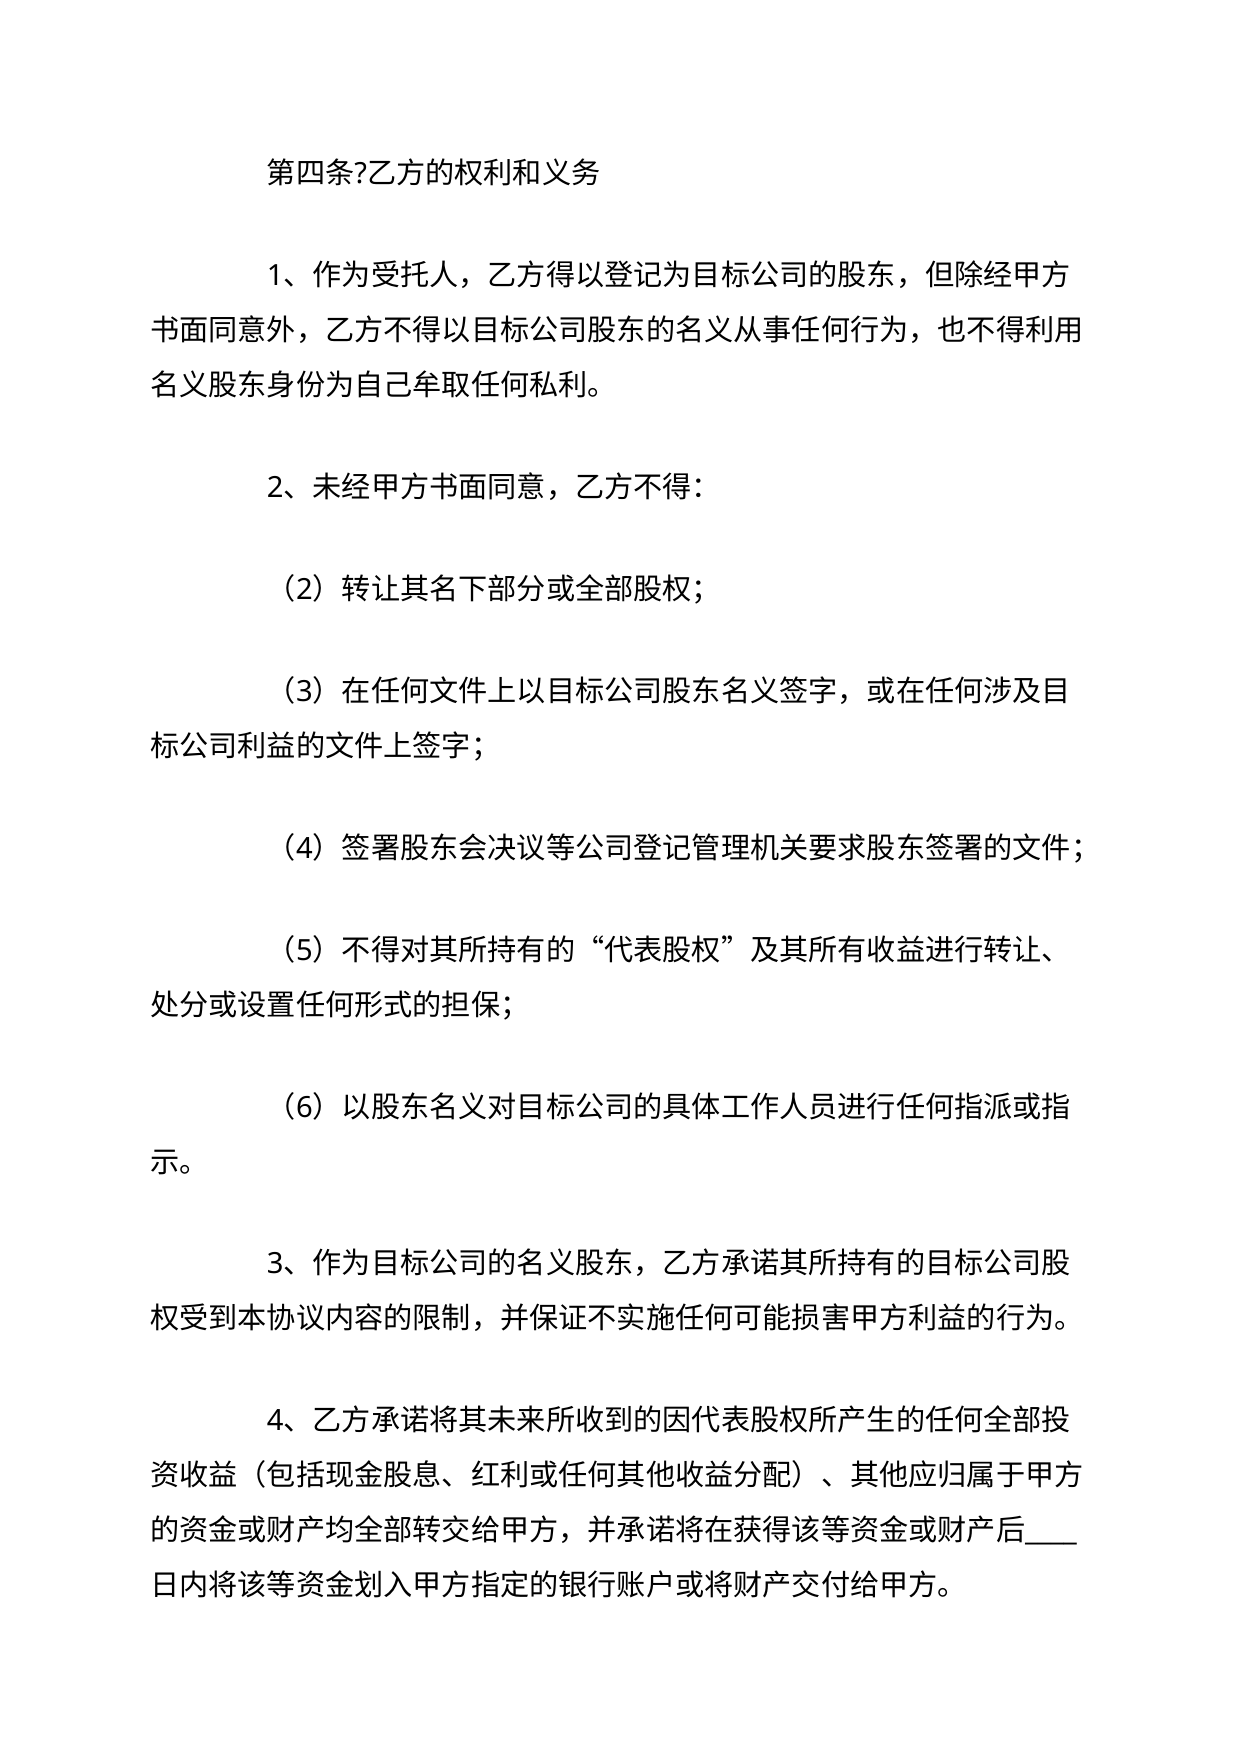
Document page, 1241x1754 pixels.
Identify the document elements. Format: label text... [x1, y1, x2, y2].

text 3、作为目标公司的名义股东，乙方承诺其所持有的目标公司股权受到本协议内容的限制，并保证不实施任何可能损害甲方利益的行为。 [150, 1240, 1090, 1337]
text 第四条?乙方的权利和义务 [150, 150, 1090, 192]
text 1、作为受托人，乙方得以登记为目标公司的股东，但除经甲方书面同意外，乙方不得以目标公司股东的名义从事任何行为，也不得利用名义股东身份为自己牟取任何私利。 [150, 252, 1090, 404]
text 2、未经甲方书面同意，乙方不得： [150, 464, 1090, 506]
text （4）签署股东会决议等公司登记管理机关要求股东签署的文件； [150, 824, 1090, 867]
text 4、乙方承诺将其未来所收到的因代表股权所产生的任何全部投资收益（包括现金股息、红利或任何其他收益分配）、其他应归属于甲方的资金或财产均全部转交给甲方，并承诺将在获得该等资金或财产后____日内将该等资金划入甲方指定的银行账户或将财产交付给甲方。 [150, 1397, 1090, 1604]
text （2）转让其名下部分或全部股权； [150, 566, 1090, 608]
text （3）在任何文件上以目标公司股东名义签字，或在任何涉及目标公司利益的文件上签字； [150, 668, 1090, 765]
text （5）不得对其所持有的“代表股权”及其所有收益进行转让、处分或设置任何形式的担保； [150, 926, 1090, 1024]
text （6）以股东名义对目标公司的具体工作人员进行任何指派或指示。 [150, 1083, 1090, 1180]
